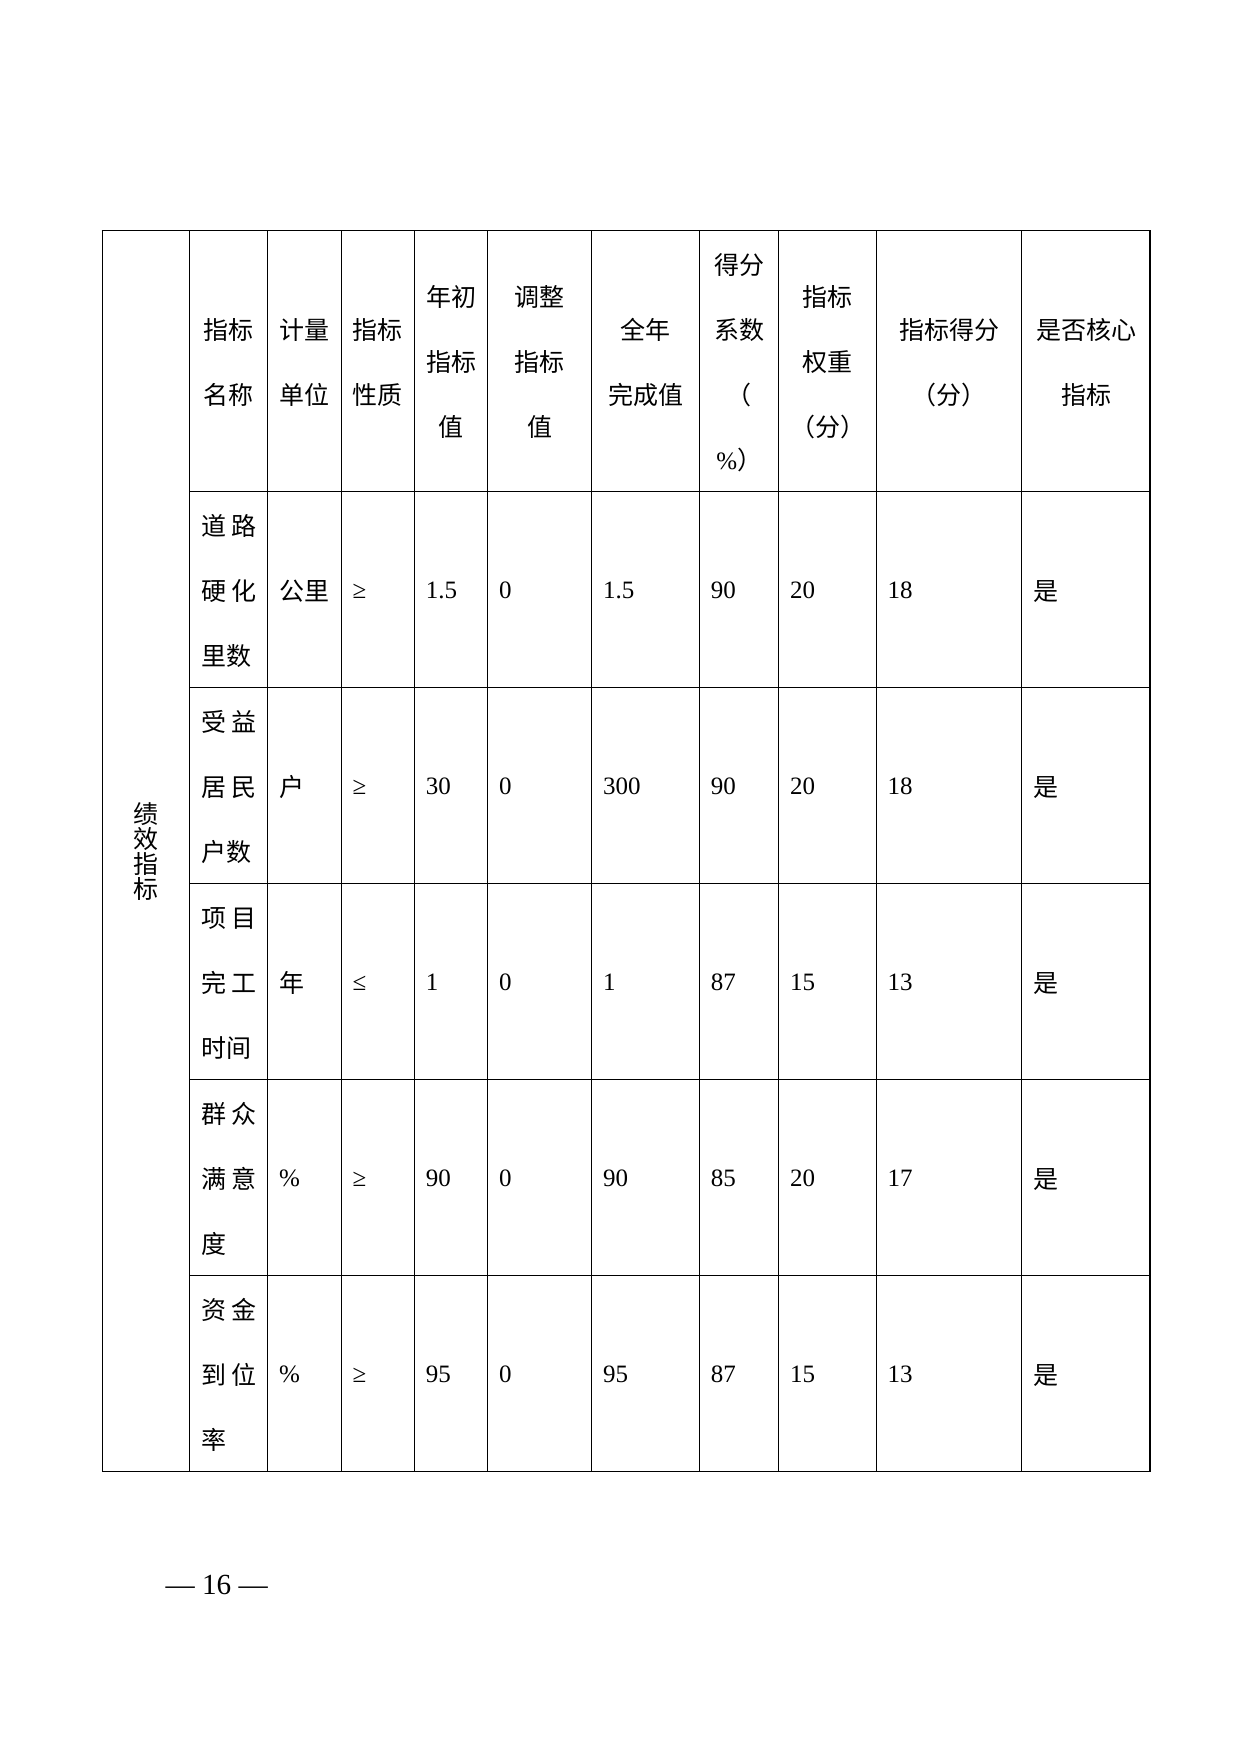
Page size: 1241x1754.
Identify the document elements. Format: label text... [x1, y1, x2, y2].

table_cell 是 [1022, 884, 1149, 1079]
table_cell 300 [592, 688, 699, 883]
table_cell 年初 指标 值 [415, 231, 487, 491]
table_cell 是否核心 指标 [1022, 231, 1149, 491]
table_cell ≥ [342, 492, 414, 687]
table_cell 绩效指标 [103, 231, 189, 1471]
table_cell 85 [700, 1080, 778, 1275]
table_cell 计量 单位 [268, 231, 341, 491]
table_cell 95 [592, 1276, 699, 1471]
table_cell 是 [1022, 1080, 1149, 1275]
table_cell 道路硬化里数 [190, 492, 267, 687]
table_cell 13 [877, 1276, 1021, 1471]
table_cell 20 [779, 1080, 876, 1275]
table_cell 指标 性质 [342, 231, 414, 491]
table_cell 0 [488, 688, 591, 883]
table_cell 年 [268, 884, 341, 1079]
table_cell 0 [488, 1276, 591, 1471]
table_cell 公里 [268, 492, 341, 687]
table_cell 13 [877, 884, 1021, 1079]
table_cell 1 [592, 884, 699, 1079]
table_cell % [268, 1080, 341, 1275]
table_cell 1.5 [592, 492, 699, 687]
table_cell 指标 权重 （分） [779, 231, 876, 491]
table_cell 调整 指标 值 [488, 231, 591, 491]
table_cell 90 [700, 688, 778, 883]
table_cell 15 [779, 1276, 876, 1471]
table_cell 户 [268, 688, 341, 883]
table_cell 得分 系数 （%） [700, 231, 778, 491]
table_cell 95 [415, 1276, 487, 1471]
table_cell 90 [415, 1080, 487, 1275]
table_cell 15 [779, 884, 876, 1079]
table_cell 指标 名称 [190, 231, 267, 491]
table_cell 20 [779, 688, 876, 883]
table_cell 是 [1022, 688, 1149, 883]
table_cell 项目完工时间 [190, 884, 267, 1079]
table_cell 90 [592, 1080, 699, 1275]
table_cell 是 [1022, 1276, 1149, 1471]
table_cell ≥ [342, 1080, 414, 1275]
table_cell 87 [700, 884, 778, 1079]
table_cell 群众满意度 [190, 1080, 267, 1275]
table_cell 17 [877, 1080, 1021, 1275]
table_cell 受益居民户数 [190, 688, 267, 883]
table_cell 全年 完成值 [592, 231, 699, 491]
table_cell 资金到位率 [190, 1276, 267, 1471]
table_cell 指标得分 （分） [877, 231, 1021, 491]
table_cell 90 [700, 492, 778, 687]
table_cell ≥ [342, 1276, 414, 1471]
table_cell % [268, 1276, 341, 1471]
table_cell 30 [415, 688, 487, 883]
table_cell 18 [877, 492, 1021, 687]
table_cell 0 [488, 492, 591, 687]
table_cell 0 [488, 1080, 591, 1275]
table_cell 1.5 [415, 492, 487, 687]
table_cell ≥ [342, 688, 414, 883]
table_cell 20 [779, 492, 876, 687]
table_cell 0 [488, 884, 591, 1079]
table_cell ≤ [342, 884, 414, 1079]
table_cell 18 [877, 688, 1021, 883]
table_cell 87 [700, 1276, 778, 1471]
table_cell 1 [415, 884, 487, 1079]
table_cell 是 [1022, 492, 1149, 687]
